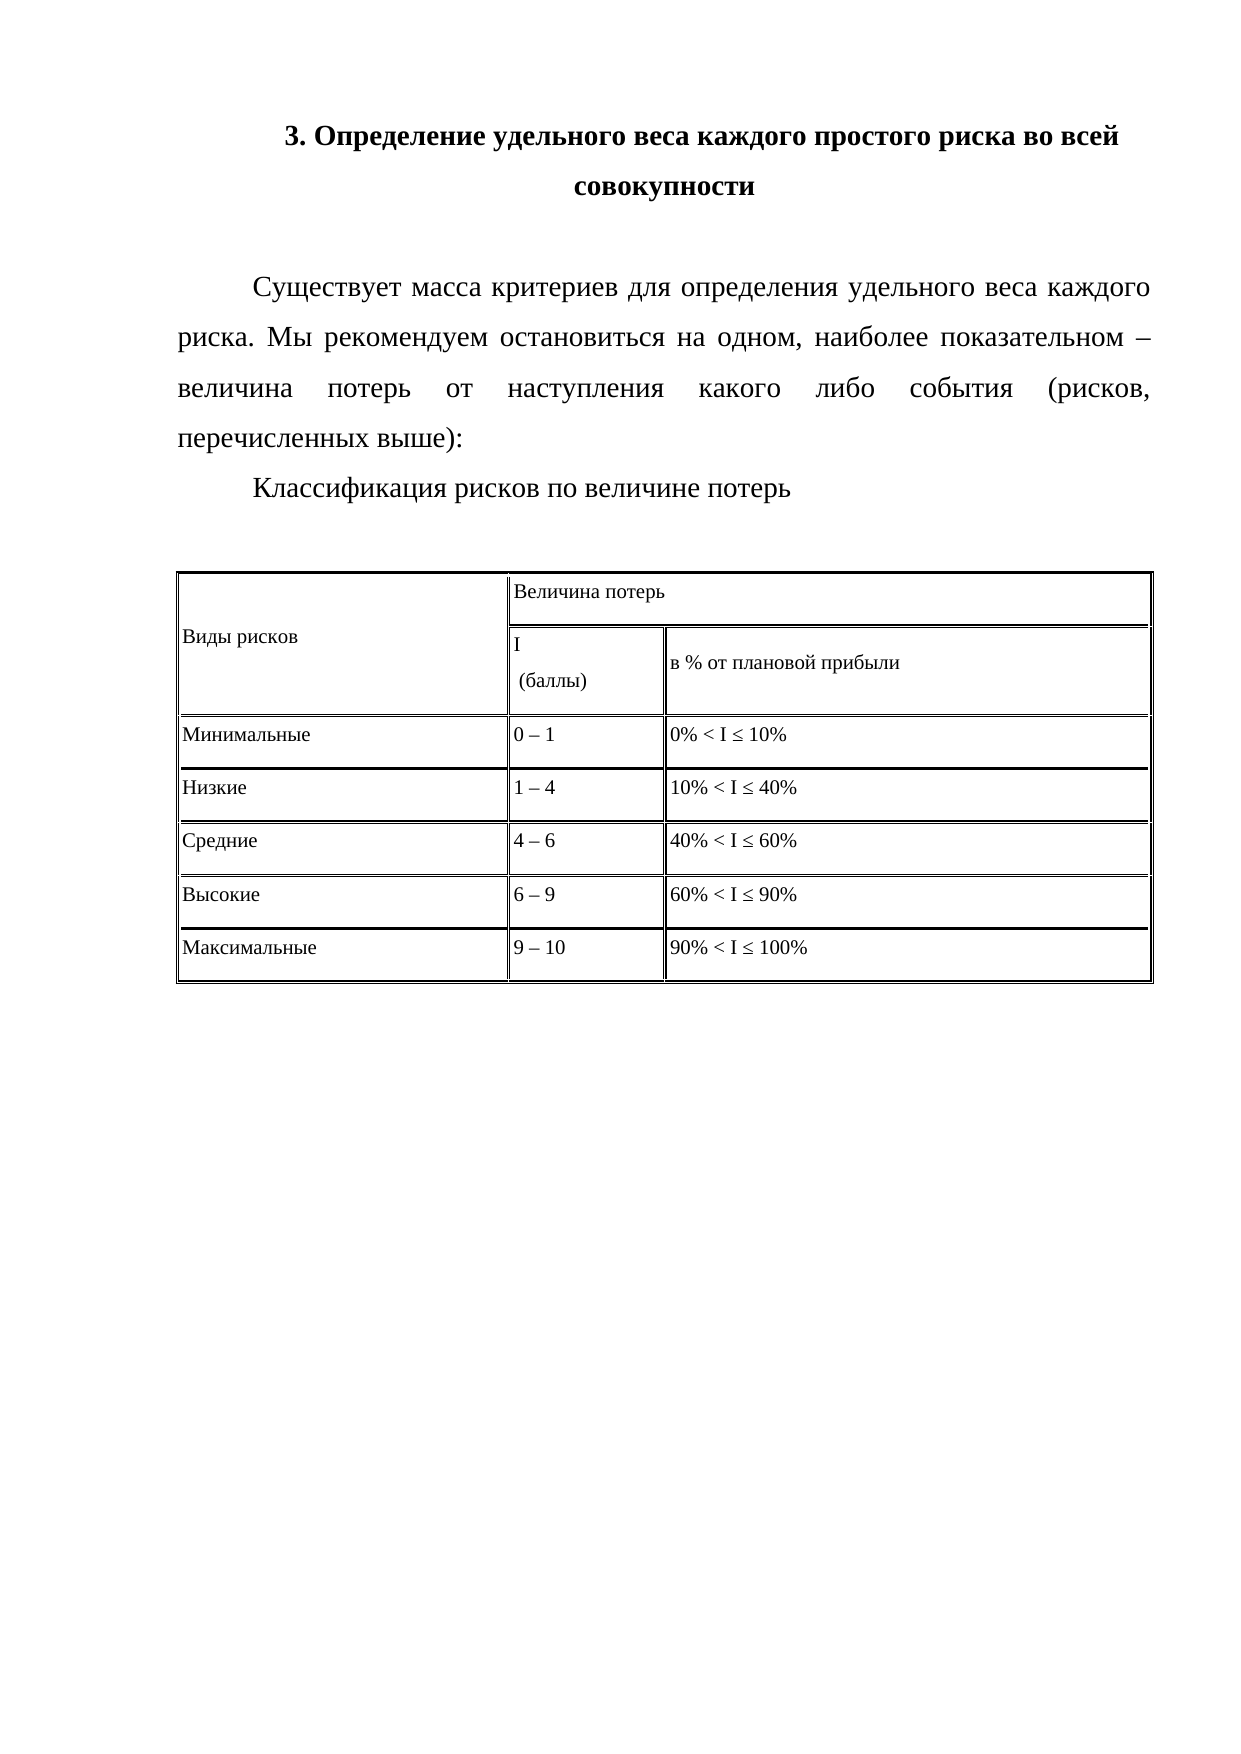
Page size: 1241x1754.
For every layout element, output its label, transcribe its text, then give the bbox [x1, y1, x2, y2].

table_cell 40% < I ≤ 60% [667, 820, 1151, 874]
table_cell в % от плановой прибыли [667, 624, 1151, 714]
table_cell Минимальные [177, 714, 508, 767]
text 3. Определение удельного веса каждого простого риска во всей совокупности [177, 118, 1152, 202]
table_cell 1 – 4 [510, 770, 663, 820]
table_cell I (баллы) [510, 628, 663, 714]
table_cell 6 – 9 [510, 877, 663, 927]
table_cell Низкие [179, 767, 507, 820]
table_cell 10% < I ≤ 40% [667, 767, 1150, 820]
table_cell Средние [179, 820, 507, 874]
table_cell 0 – 1 [510, 717, 663, 767]
table_cell 9 – 10 [509, 927, 665, 980]
table_cell 4 – 6 [510, 824, 663, 874]
table_header Величина потерь [509, 574, 1150, 624]
text Существует масса критериев для определения удельного веса каждого риска. Мы рекомендуем остановиться на одном, наиболее показательном – величина потерь от наступления какого либо события (рисков, перечисленных выше): [177, 269, 1152, 453]
table_cell 60% < I ≤ 90% [665, 874, 1152, 927]
text Классификация рисков по величине потерь [177, 470, 1152, 504]
table_cell 0% < I ≤ 10% [665, 714, 1152, 767]
table_cell 90% < I ≤ 100% [665, 927, 1150, 980]
table_header Виды рисков [179, 574, 508, 714]
table_cell Высокие [177, 874, 508, 927]
table_cell Максимальные [179, 927, 508, 980]
